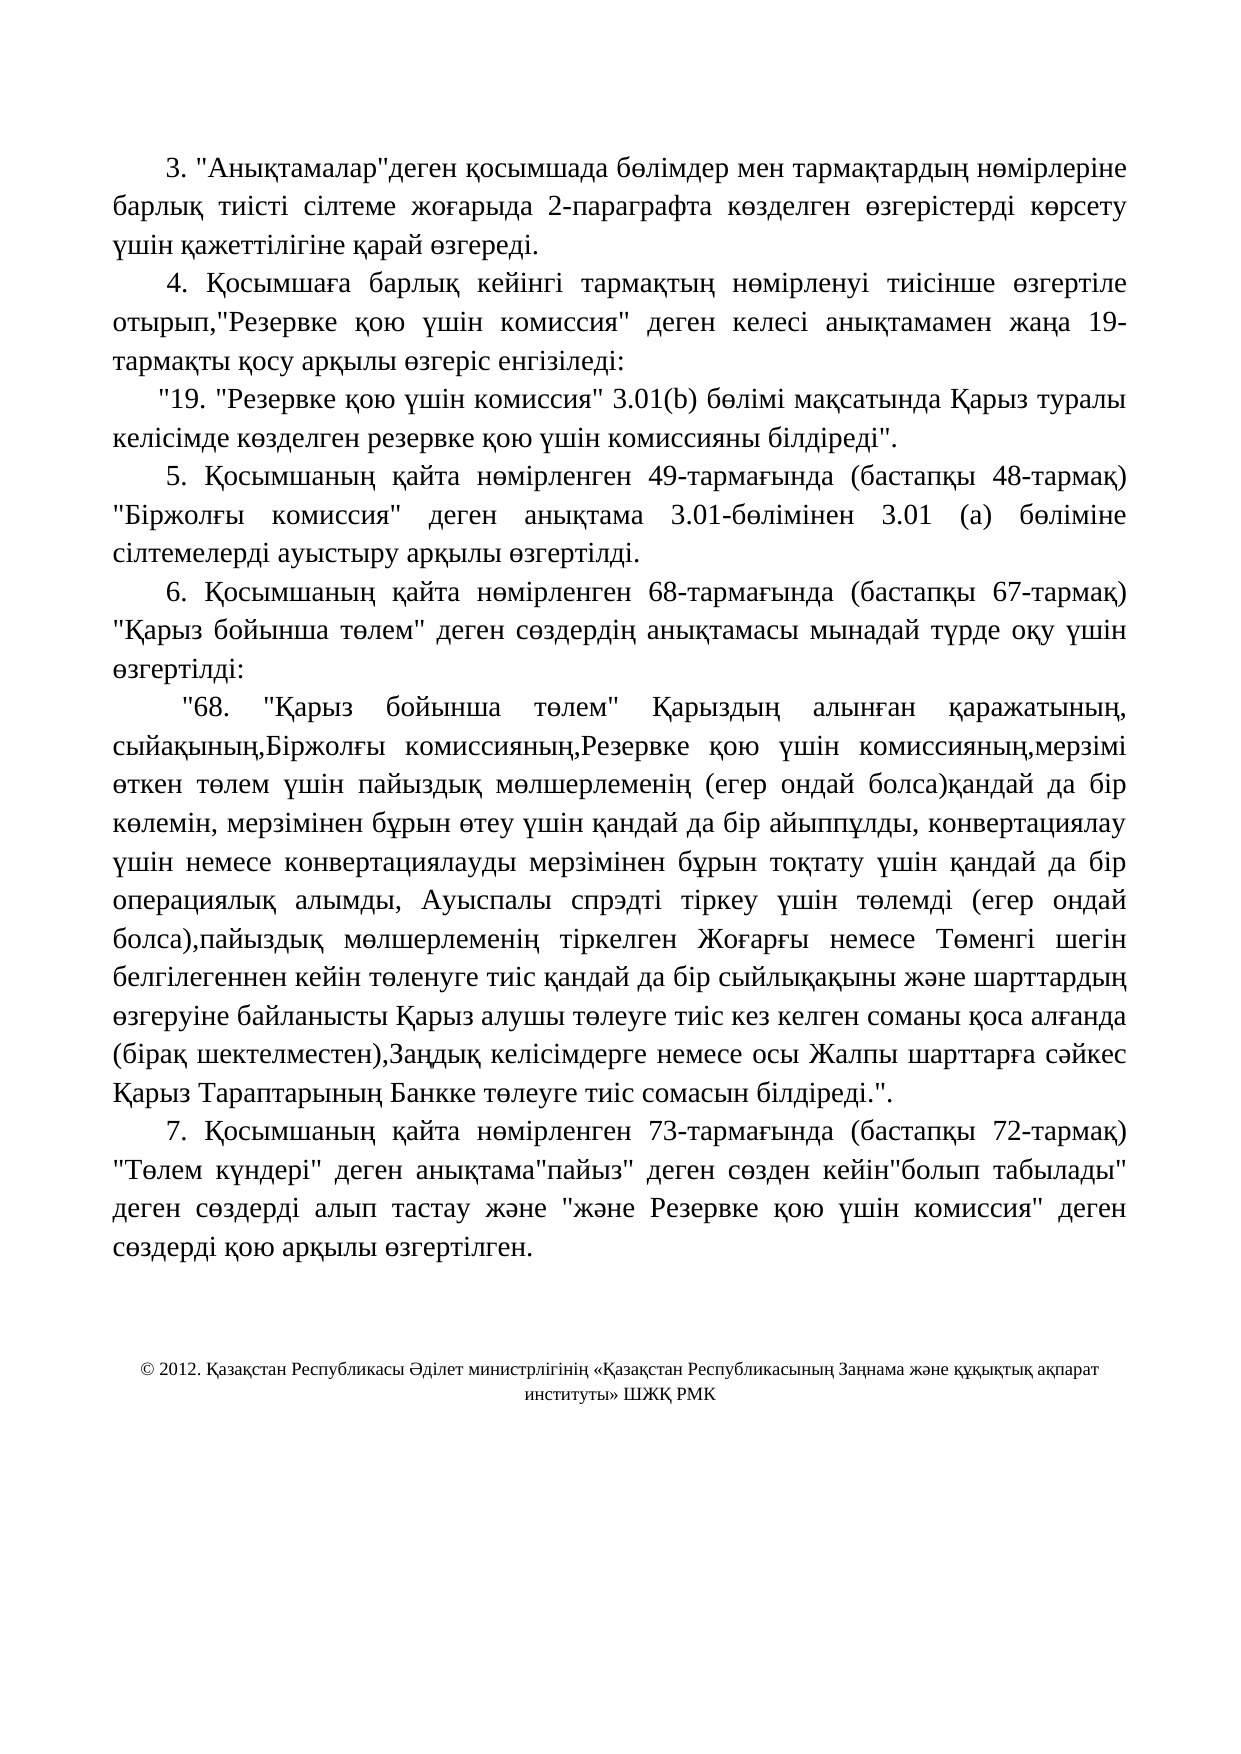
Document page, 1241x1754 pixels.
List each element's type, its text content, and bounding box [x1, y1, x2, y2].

text 4. Қосымшаға барлық кейінгі тармақтың нөмірленуі тиісінше өзгертіле отырып,"Резервке қою үшін комиссия" деген келесі анықтамамен жаңа 19-тармақты қосу арқылы өзгеріс енгізіледі: [112, 266, 1128, 376]
text © 2012. Қазақстан Республикасы Әділет министрлігінің «Қазақстан Республикасының Заңнама және құқықтық ақпарат институты» ШЖҚ РМК [112, 1358, 1128, 1405]
text 7. Қосымшаның қайта нөмірленген 73-тармағында (бастапқы 72-тармақ) "Төлем күндері" деген анықтама"пайыз" деген сөзден кейін"болып табылады" деген сөздерді алып тастау және "және Резервке қою үшін комиссия" деген сөздерді қою арқылы өзгертілген. [112, 1113, 1128, 1263]
text "19. "Резервке қою үшін комиссия" 3.01(b) бөлімі мақсатында Қарыз туралы келісімде көзделген резервке қою үшін комиссияны білдіреді". [112, 381, 1128, 453]
text 5. Қосымшаның қайта нөмірленген 49-тармағында (бастапқы 48-тармақ) "Біржолғы комиссия" деген анықтама 3.01-бөлімінен 3.01 (а) бөліміне сілтемелерді ауыстыру арқылы өзгертілді. [112, 458, 1128, 569]
text "68. "Қарыз бойынша төлем" Қарыздың алынған қаражатының, сыйақының,Біржолғы комиссияның,Резервке қою үшін комиссияның,мерзімі өткен төлем үшін пайыздық мөлшерлеменің (егер ондай болса)қандай да бір көлемін, мерзімінен бұрын өтеу үшін қандай да бір айыппұлды, конвертациялау үшін немесе конвертациялауды мерзімінен бұрын тоқтату үшін қандай да бір операциялық алымды, Ауыспалы спрэдті тіркеу үшін төлемді (егер ондай болса),пайыздық мөлшерлеменің тіркелген Жоғарғы немесе Төменгі шегін белгілегеннен кейін төленуге тиіс қандай да бір сыйлықақыны және шарттардың өзгеруіне байланысты Қарыз алушы төлеуге тиіс кез келген соманы қоса алғанда (бірақ шектелместен),Заңдық келісімдерге немесе осы Жалпы шарттарға сәйкес Қарыз Тараптарының Банкке төлеуге тиіс сомасын білдіреді.". [112, 689, 1128, 1108]
text 6. Қосымшаның қайта нөмірленген 68-тармағында (бастапқы 67-тармақ) "Қарыз бойынша төлем" деген сөздердің анықтамасы мынадай түрде оқу үшін өзгертілді: [112, 574, 1128, 684]
text 3. "Анықтамалар"деген қосымшада бөлімдер мен тармақтардың нөмірлеріне барлық тиісті сілтеме жоғарыда 2-параграфта көзделген өзгерістерді көрсету үшін қажеттілігіне қарай өзгереді. [112, 150, 1128, 261]
